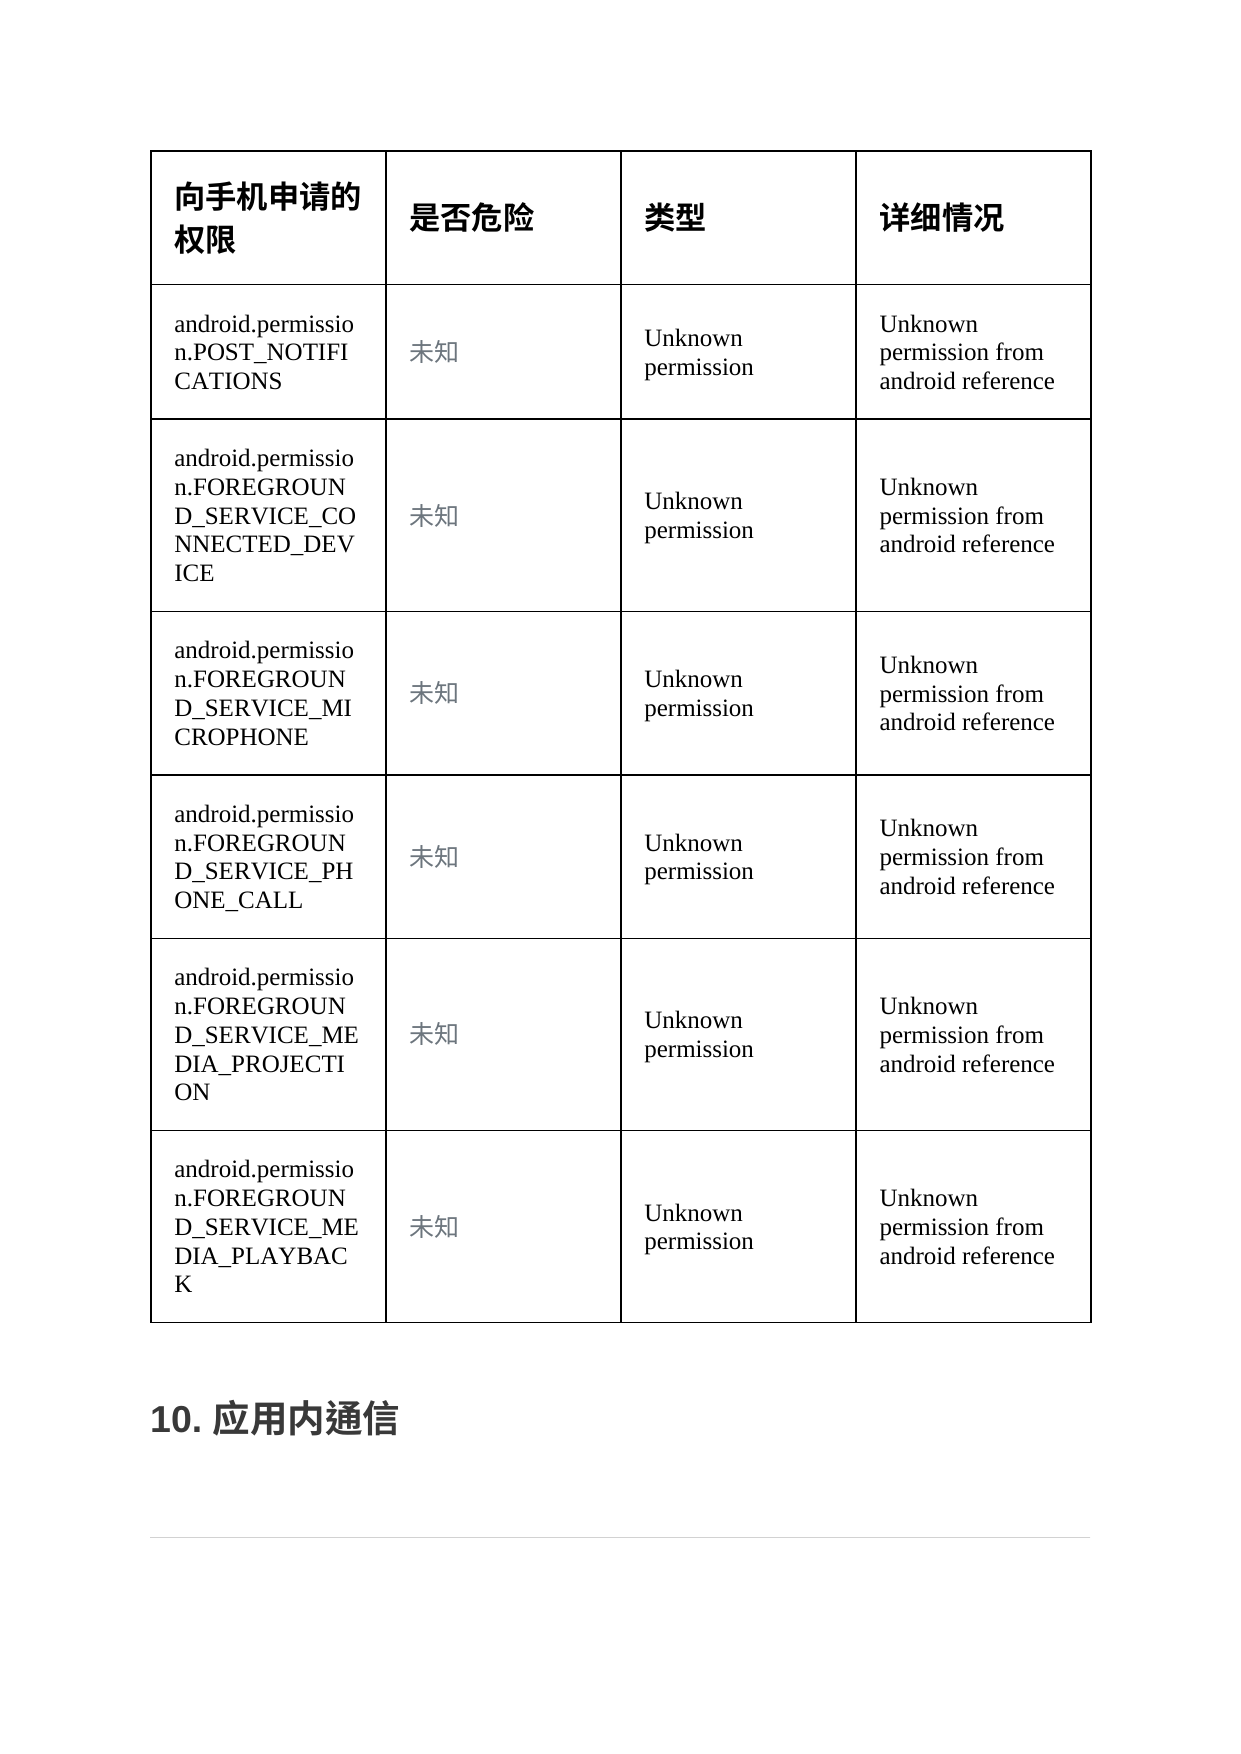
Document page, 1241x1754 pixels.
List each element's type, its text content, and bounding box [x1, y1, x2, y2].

table_cell Unknown permission [622, 1131, 855, 1322]
table_cell android.permission.FOREGROUND_SERVICE_MICROPHONE [152, 612, 385, 774]
table_cell 未知 [387, 612, 620, 774]
table_cell Unknown permission [622, 776, 855, 937]
table_cell Unknown permission [622, 420, 855, 611]
table_cell Unknown permission [622, 285, 855, 418]
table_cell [857, 420, 1090, 611]
table_cell android.permission.FOREGROUND_SERVICE_MEDIA_PLAYBACK [152, 1131, 385, 1322]
table_cell Unknown permission [622, 612, 855, 774]
table_header 类型 [622, 152, 855, 284]
table_cell android.permission.FOREGROUND_SERVICE_CONNECTED_DEVICE [152, 420, 385, 611]
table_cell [857, 285, 1090, 418]
table_cell 未知 [387, 776, 620, 937]
table_cell 未知 [387, 1131, 620, 1322]
table_cell 未知 [387, 939, 620, 1129]
table_cell android.permission.POST_NOTIFICATIONS [152, 285, 385, 418]
table_cell 未知 [387, 285, 620, 418]
table_cell Unknown permission from android reference [857, 776, 1090, 937]
table_cell Unknown permission from android reference [857, 1131, 1090, 1322]
table_header 详细情况 [857, 152, 1090, 284]
table_cell Unknown permission [622, 939, 855, 1129]
table_header 向手机申请的权限 [152, 152, 385, 284]
table_cell android.permission.FOREGROUND_SERVICE_MEDIA_PROJECTION [152, 939, 385, 1129]
table_cell Unknown permission from android reference [857, 939, 1090, 1129]
table_header 是否危险 [387, 152, 620, 284]
table_cell Unknown permission from android reference [857, 612, 1090, 774]
table_cell 未知 [387, 420, 620, 611]
table_cell android.permission.FOREGROUND_SERVICE_PHONE_CALL [152, 776, 385, 937]
subtitle 10. 应用内通信 [150, 1392, 1090, 1443]
